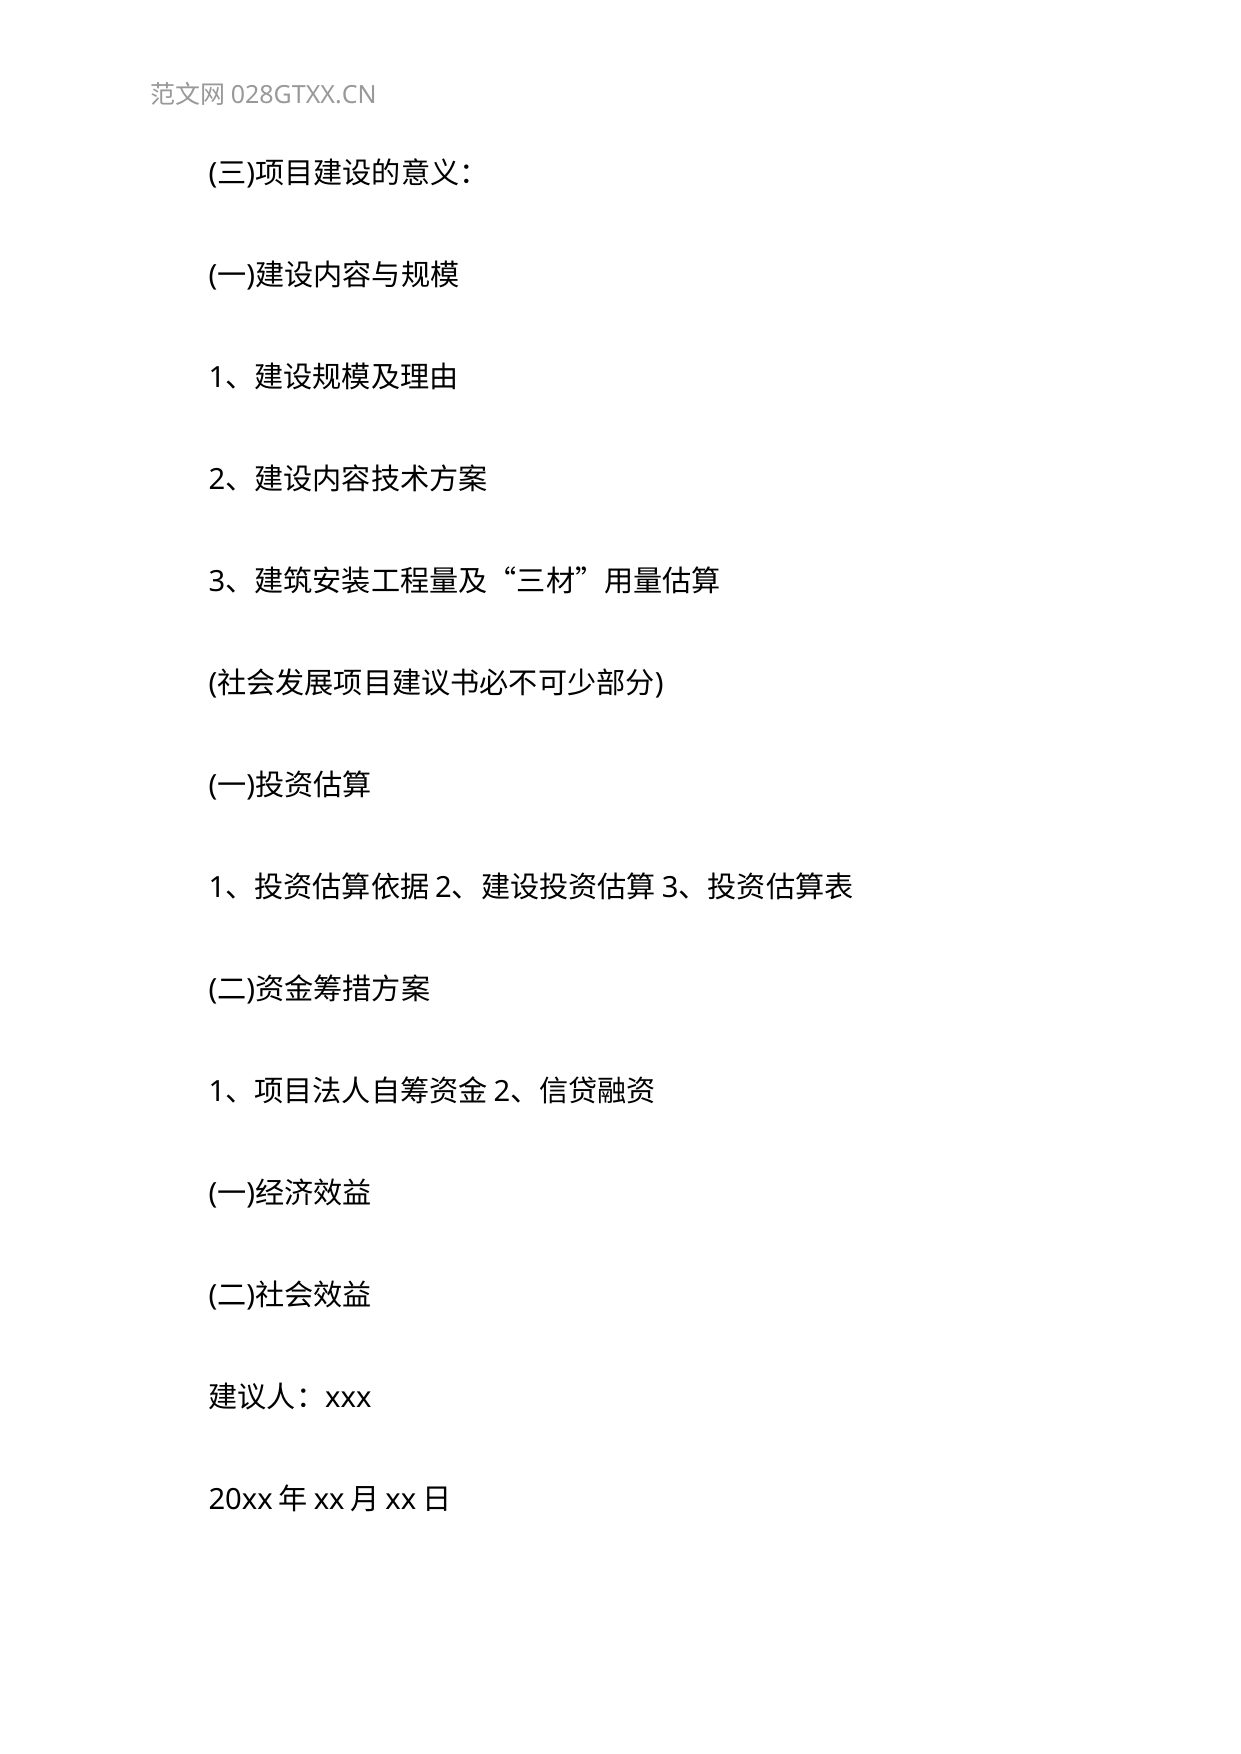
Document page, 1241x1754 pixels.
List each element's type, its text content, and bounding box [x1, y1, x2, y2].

text (一)经济效益 [150, 1170, 1090, 1212]
text (二)社会效益 [150, 1272, 1090, 1314]
text 1、建设规模及理由 [150, 354, 1090, 396]
text 1、投资估算依据2、建设投资估算3、投资估算表 [150, 864, 1090, 906]
text (一)投资估算 [150, 762, 1090, 804]
text 1、项目法人自筹资金2、信贷融资 [150, 1068, 1090, 1110]
text 20xx年xx月xx日 [150, 1476, 1090, 1518]
text (社会发展项目建议书必不可少部分) [150, 660, 1090, 702]
text (一)建设内容与规模 [150, 252, 1090, 294]
text 3、建筑安装工程量及“三材”用量估算 [150, 558, 1090, 600]
text 建议人：xxx [150, 1374, 1090, 1416]
text (三)项目建设的意义： [150, 150, 1090, 192]
text 2、建设内容技术方案 [150, 456, 1090, 498]
text (二)资金筹措方案 [150, 966, 1090, 1008]
